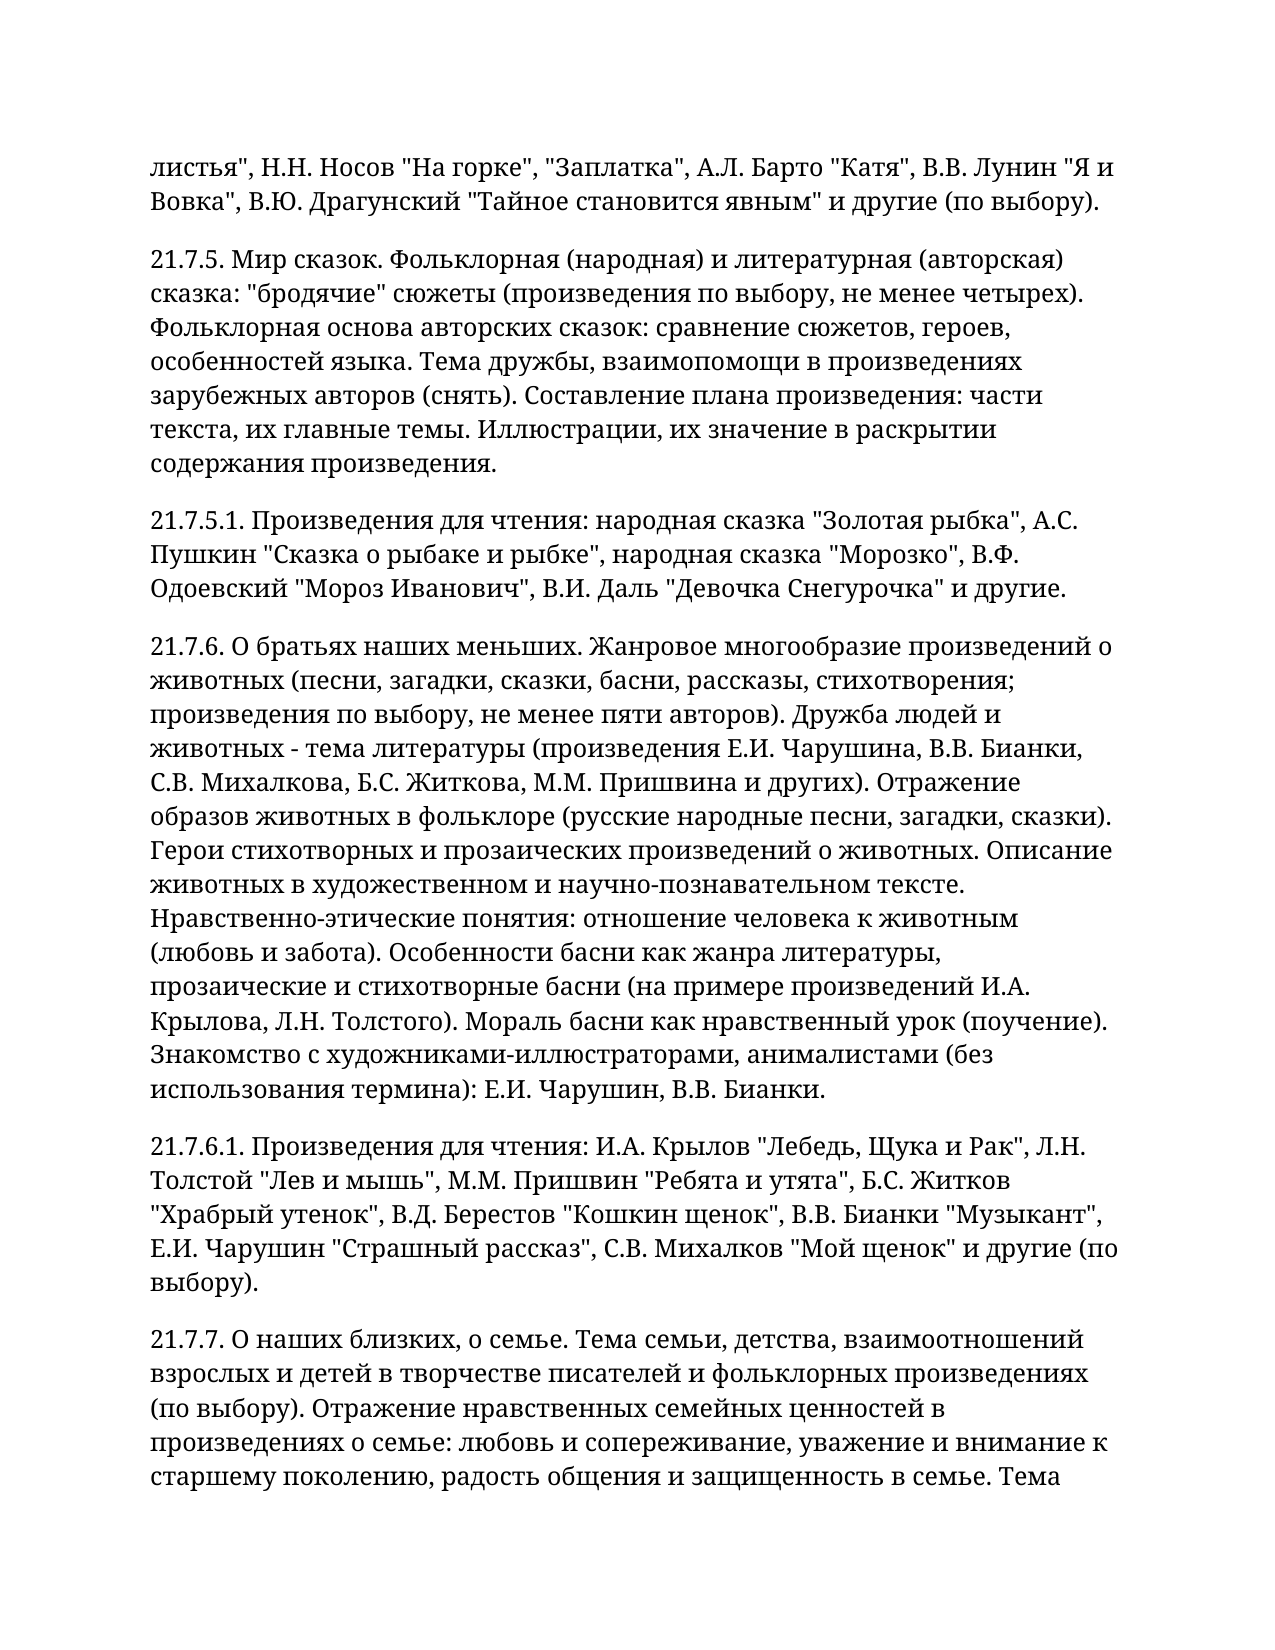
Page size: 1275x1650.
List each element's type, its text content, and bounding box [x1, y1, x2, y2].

text 21.7.5.1. Произведения для чтения: народная сказка "Золотая рыбка", А.С. Пушкин "Сказка о рыбаке и рыбке", народная сказка "Морозко", В.Ф. Одоевский "Мороз Иванович", В.И. Даль "Девочка Снегурочка" и другие. [150, 503, 1125, 605]
text 21.7.6. О братьях наших меньших. Жанровое многообразие произведений о животных (песни, загадки, сказки, басни, рассказы, стихотворения; произведения по выбору, не менее пяти авторов). Дружба людей и животных - тема литературы (произведения Е.И. Чарушина, В.В. Бианки, С.В. Михалкова, Б.С. Житкова, М.М. Пришвина и других). Отражение образов животных в фольклоре (русские народные песни, загадки, сказки). Герои стихотворных и прозаических произведений о животных. Описание животных в художественном и научно-познавательном тексте. Нравственно-этические понятия: отношение человека к животным (любовь и забота). Особенности басни как жанра литературы, прозаические и стихотворные басни (на примере произведений И.А. Крылова, Л.Н. Толстого). Мораль басни как нравственный урок (поучение). Знакомство с художниками-иллюстраторами, анималистами (без использования термина): Е.И. Чарушин, В.В. Бианки. [150, 628, 1125, 1105]
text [150, 1322, 1125, 1492]
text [150, 150, 1125, 218]
text 21.7.6.1. Произведения для чтения: И.А. Крылов "Лебедь, Щука и Рак", Л.Н. Толстой "Лев и мышь", М.М. Пришвин "Ребята и утята", Б.С. Житков "Храбрый утенок", В.Д. Берестов "Кошкин щенок", В.В. Бианки "Музыкант", Е.И. Чарушин "Страшный рассказ", С.В. Михалков "Мой щенок" и другие (по выбору). [150, 1128, 1125, 1299]
text 21.7.5. Мир сказок. Фольклорная (народная) и литературная (авторская) сказка: "бродячие" сюжеты (произведения по выбору, не менее четырех). Фольклорная основа авторских сказок: сравнение сюжетов, героев, особенностей языка. Тема дружбы, взаимопомощи в произведениях зарубежных авторов (снять). Составление плана произведения: части текста, их главные темы. Иллюстрации, их значение в раскрытии содержания произведения. [150, 241, 1125, 480]
